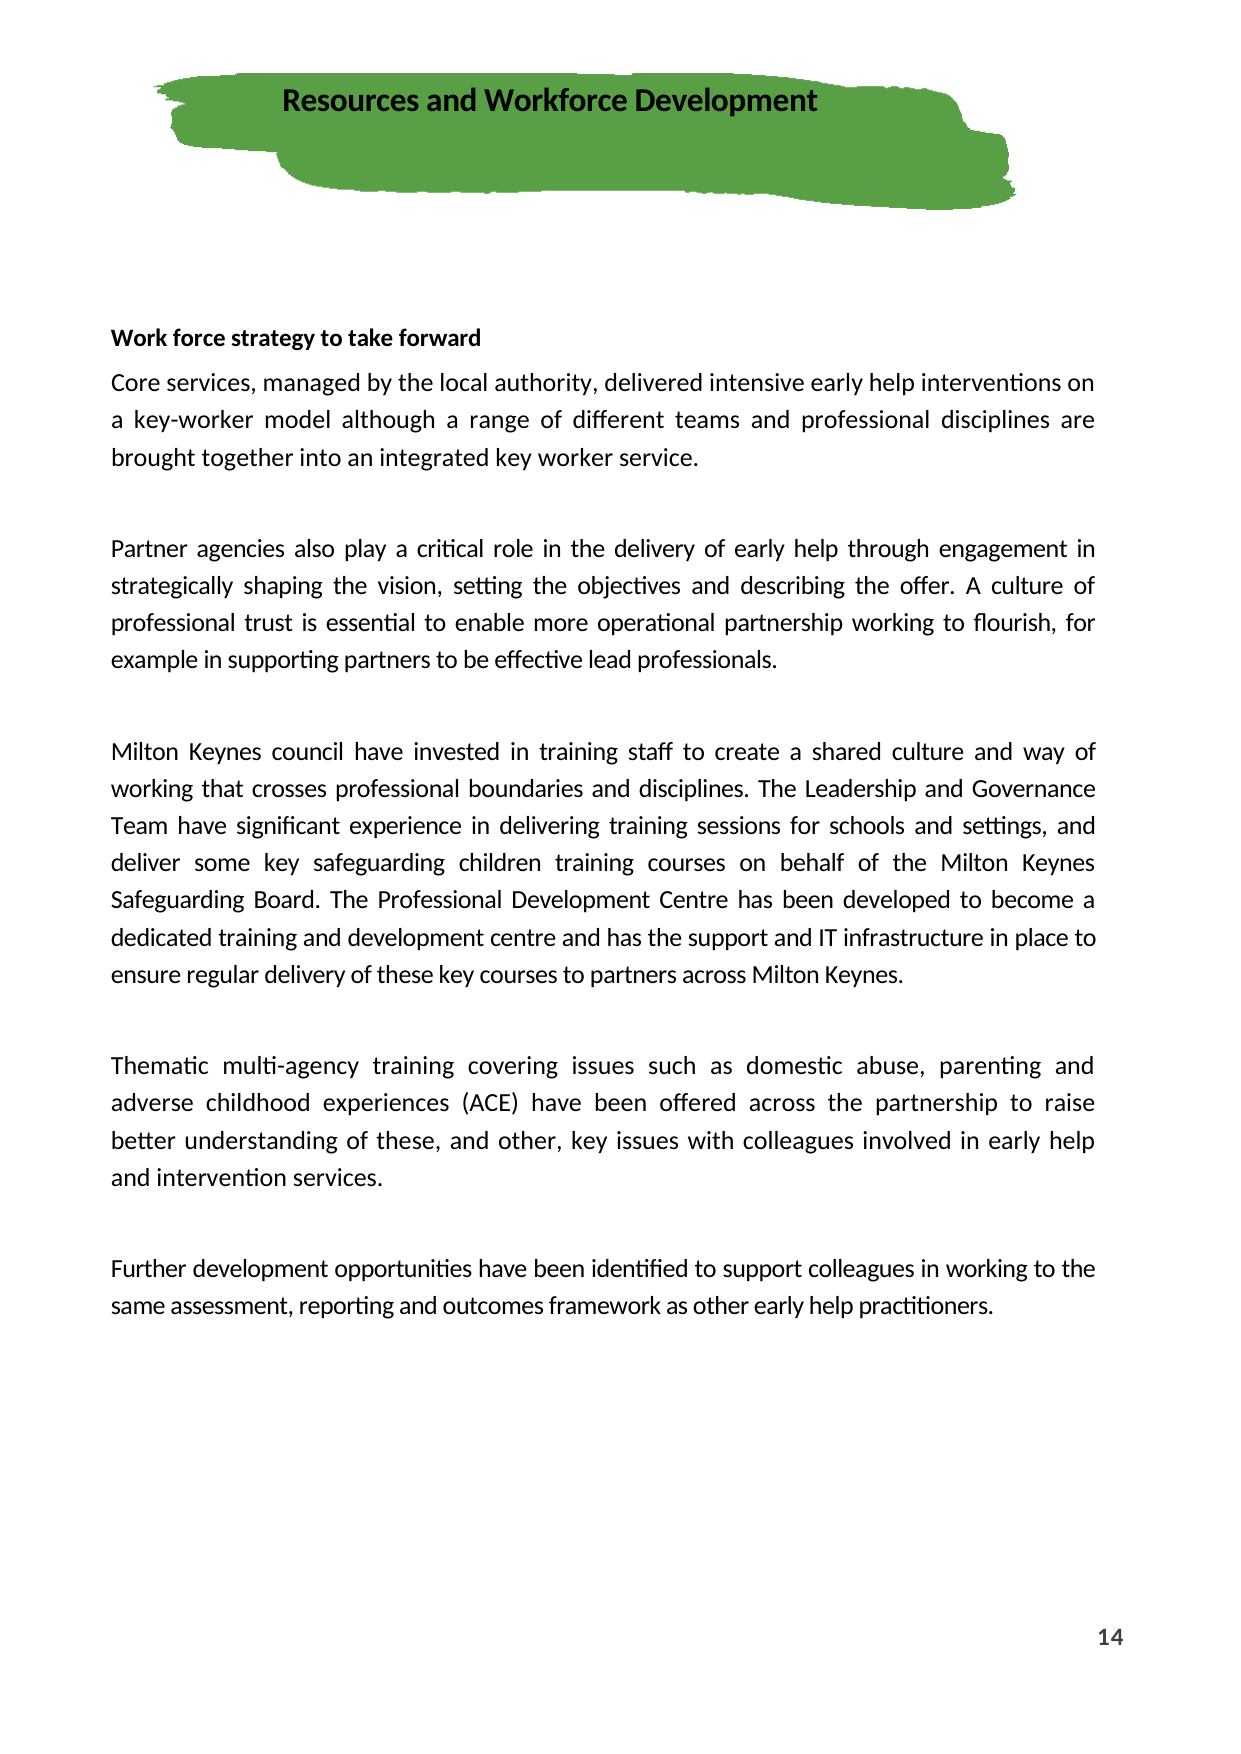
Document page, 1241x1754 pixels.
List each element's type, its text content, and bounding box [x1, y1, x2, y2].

text Thematic multi-agency training covering issues such as domestic abuse, parenting and adverse childhood experiences (ACE) have been offered across the partnership to raise better understanding of these, and other, key issues with colleagues involved in early help and intervention services. [111, 1045, 1097, 1194]
picture [153, 73, 1017, 210]
text Core services, managed by the local authority, delivered intensive early help interventions on a key-worker model although a range of different teams and professional disciplines are brought together into an integrated key worker service. [111, 362, 1097, 473]
text Further development opportunities have been identified to support colleagues in working to the same assessment, reporting and outcomes framework as other early help practitioners. [111, 1248, 1097, 1322]
text Work force strategy to take forward [111, 326, 1097, 351]
text Milton Keynes council have invested in training staff to create a shared culture and way of working that crosses professional boundaries and disciplines. The Leadership and Governance Team have significant experience in delivering training sessions for schools and settings, and deliver some key safeguarding children training courses on behalf of the Milton Keynes Safeguarding Board. The Professional Development Centre has been developed to become a dedicated training and development centre and has the support and IT infrastructure in place to ensure regular delivery of these key courses to partners across Milton Keynes. [111, 731, 1097, 991]
text Partner agencies also play a critical role in the delivery of early help through engagement in strategically shaping the vision, setting the objectives and describing the offer. A culture of professional trust is essential to enable more operational partnership working to flourish, for example in supporting partners to be effective lead professionals. [111, 528, 1097, 676]
